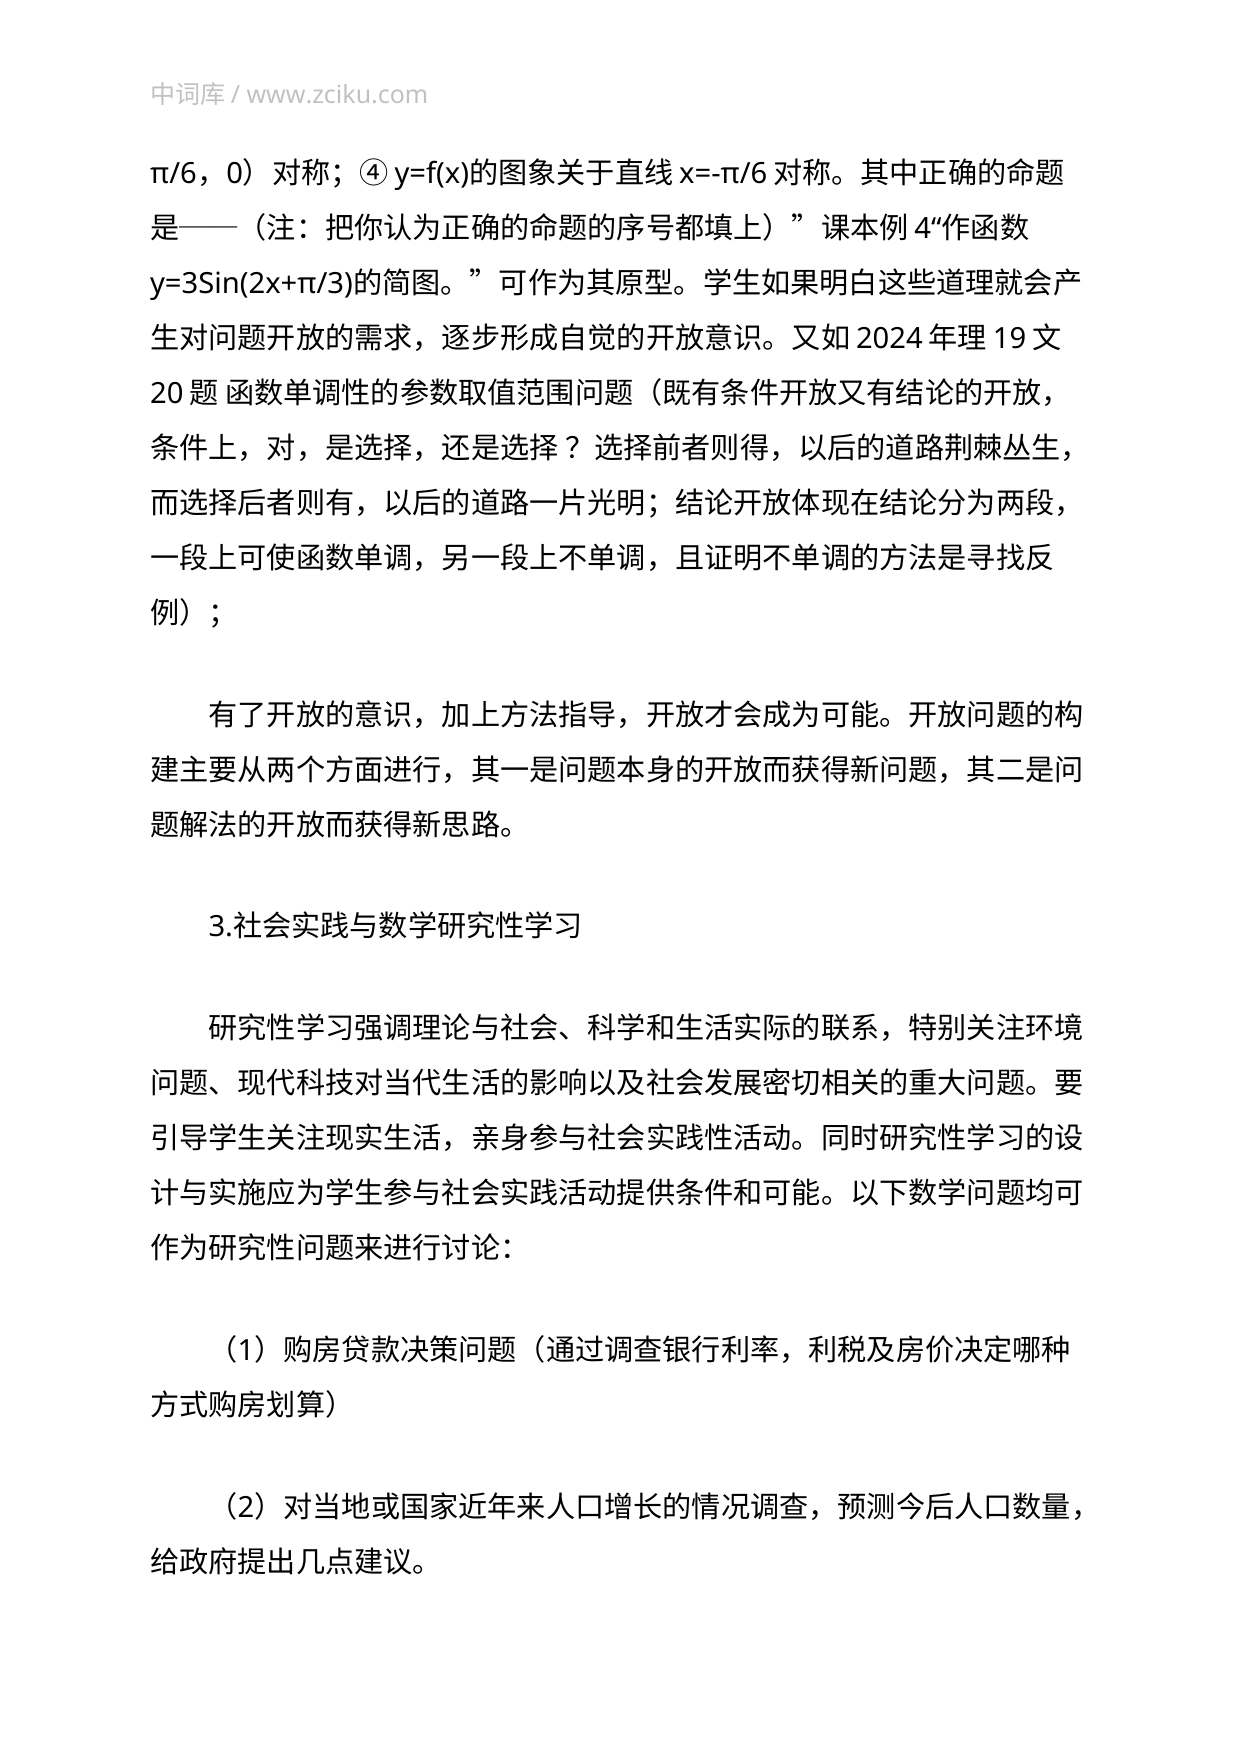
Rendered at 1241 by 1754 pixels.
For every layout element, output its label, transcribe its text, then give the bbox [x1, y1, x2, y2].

text 有了开放的意识，加上方法指导，开放才会成为可能。开放问题的构建主要从两个方面进行，其一是问题本身的开放而获得新问题，其二是问题解法的开放而获得新思路。 [150, 691, 1090, 843]
text 3.社会实践与数学研究性学习 [150, 903, 1090, 945]
text 研究性学习强调理论与社会、科学和生活实际的联系，特别关注环境问题、现代科技对当代生活的影响以及社会发展密切相关的重大问题。要引导学生关注现实生活，亲身参与社会实践性活动。同时研究性学习的设计与实施应为学生参与社会实践活动提供条件和可能。以下数学问题均可作为研究性问题来进行讨论： [150, 1005, 1090, 1267]
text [150, 150, 1090, 632]
text （2）对当地或国家近年来人口增长的情况调查，预测今后人口数量，给政府提出几点建议。 [150, 1483, 1090, 1580]
text （1）购房贷款决策问题（通过调查银行利率，利税及房价决定哪种方式购房划算） [150, 1326, 1090, 1424]
